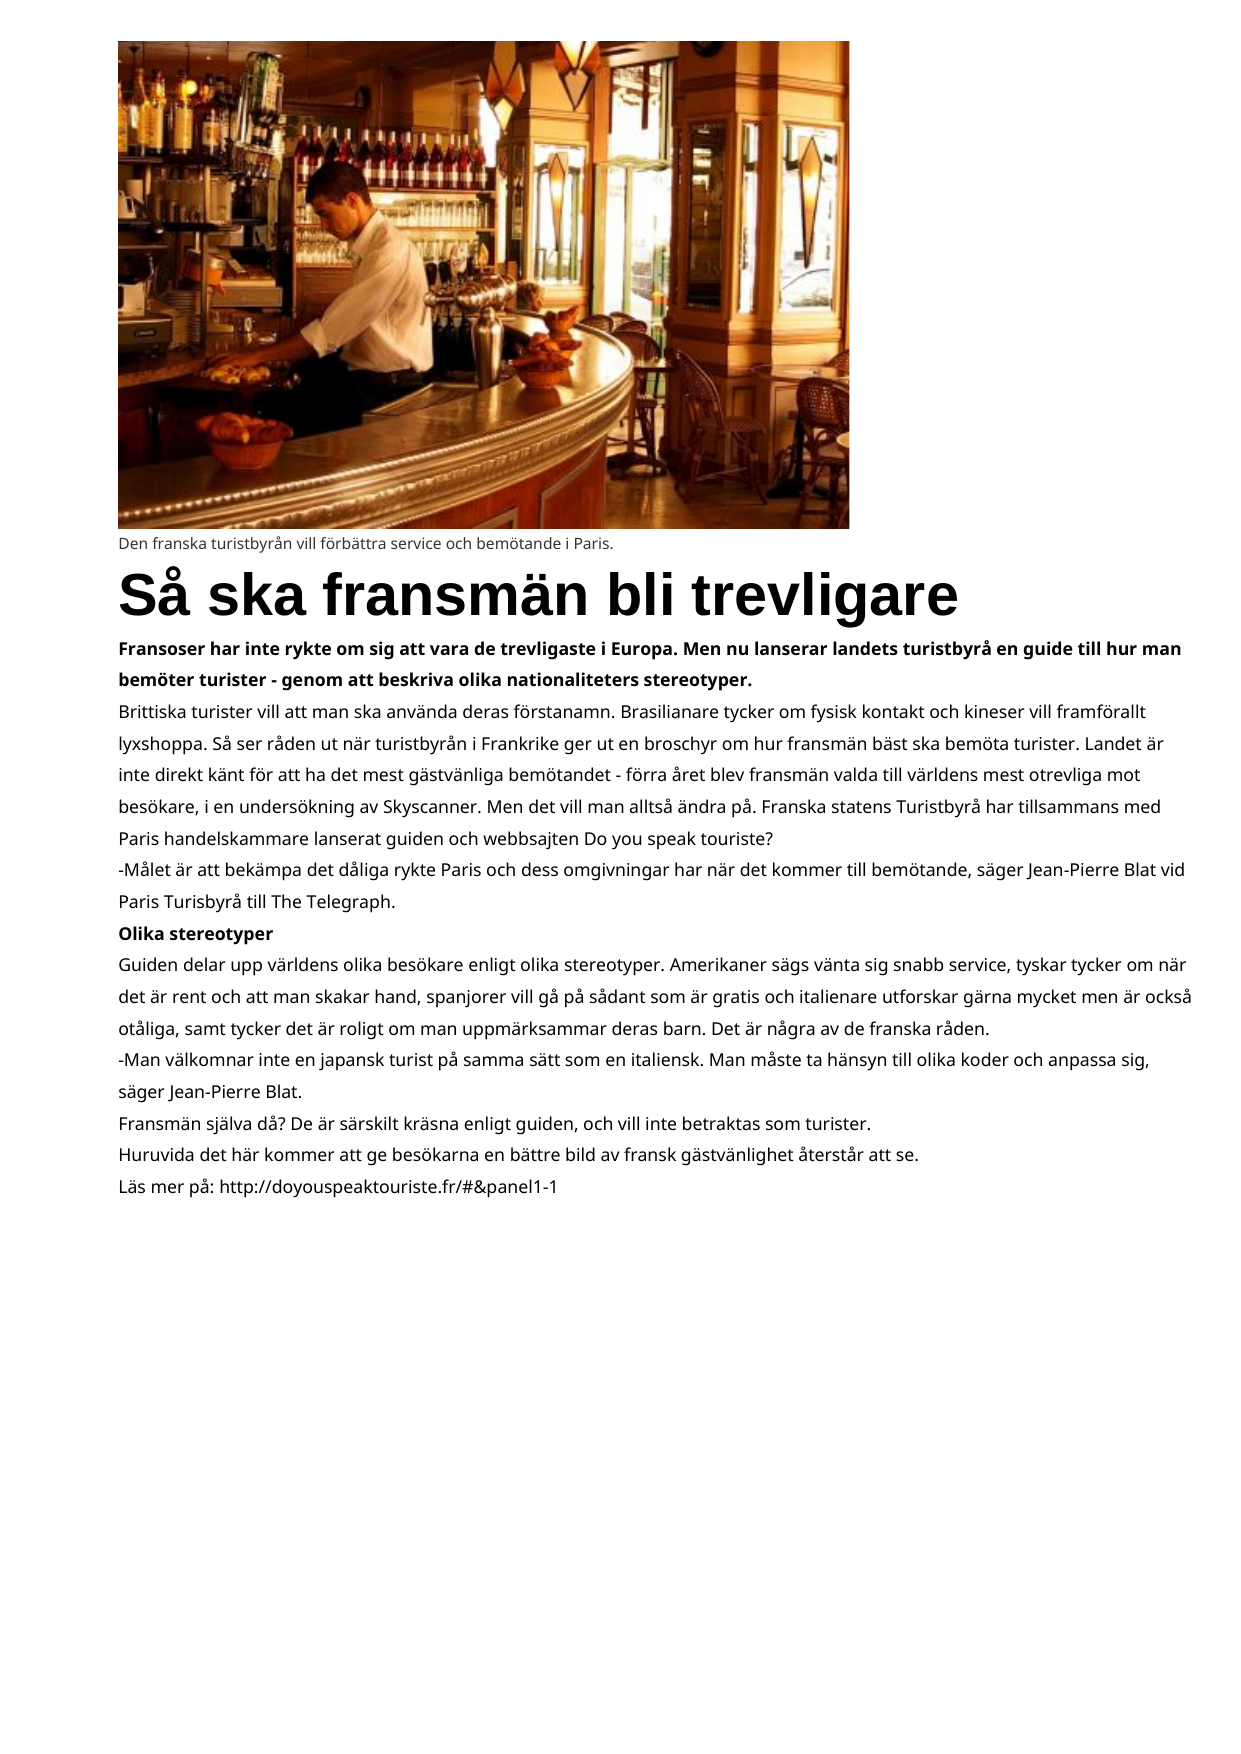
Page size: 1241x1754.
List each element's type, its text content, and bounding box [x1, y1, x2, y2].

text Brittiska turister vill att man ska använda deras förstanamn. Brasilianare tycker om fysisk kontakt och kineser vill framförallt lyxshoppa. Så ser råden ut när turistbyrån i Frankrike ger ut en broschyr om hur fransmän bäst ska bemöta turister. Landet är inte direkt känt för att ha det mest gästvänliga bemötandet - förra året blev fransmän valda till världens mest otrevliga mot besökare, i en undersökning av Skyscanner. Men det vill man alltså ändra på. Franska statens Turistbyrå har tillsammans med Paris handelskammare lanserat guiden och webbsajten Do you speak touriste? -Målet är att bekämpa det dåliga rykte Paris och dess omgivningar har när det kommer till bemötande, säger Jean-Pierre Blat vid Paris Turisbyrå till The Telegraph. [118, 692, 1199, 913]
picture [118, 41, 850, 529]
text Så ska fransmän bli trevligare [118, 560, 1199, 628]
text Fransoser har inte rykte om sig att vara de trevligaste i Europa. Men nu lanserar landets turistbyrå en guide till hur man bemöter turister - genom att beskriva olika nationaliteters stereotyper. [118, 628, 1199, 692]
text Den franska turistbyrån vill förbättra service och bemötande i Paris. [118, 529, 1199, 554]
text Olika stereotyper Guiden delar upp världens olika besökare enligt olika stereotyper. Amerikaner sägs vänta sig snabb service, tyskar tycker om när det är rent och att man skakar hand, spanjorer vill gå på sådant som är gratis och italienare utforskar gärna mycket men är också otåliga, samt tycker det är roligt om man uppmärksammar deras barn. Det är några av de franska råden. -Man välkomnar inte en japansk turist på samma sätt som en italiensk. Man måste ta hänsyn till olika koder och anpassa sig, säger Jean-Pierre Blat. Fransmän själva då? De är särskilt kräsna enligt guiden, och vill inte betraktas som turister. Huruvida det här kommer att ge besökarna en bättre bild av fransk gästvänlighet återstår att se. Läs mer på: http://doyouspeaktouriste.fr/#&panel1-1 [118, 913, 1199, 1198]
